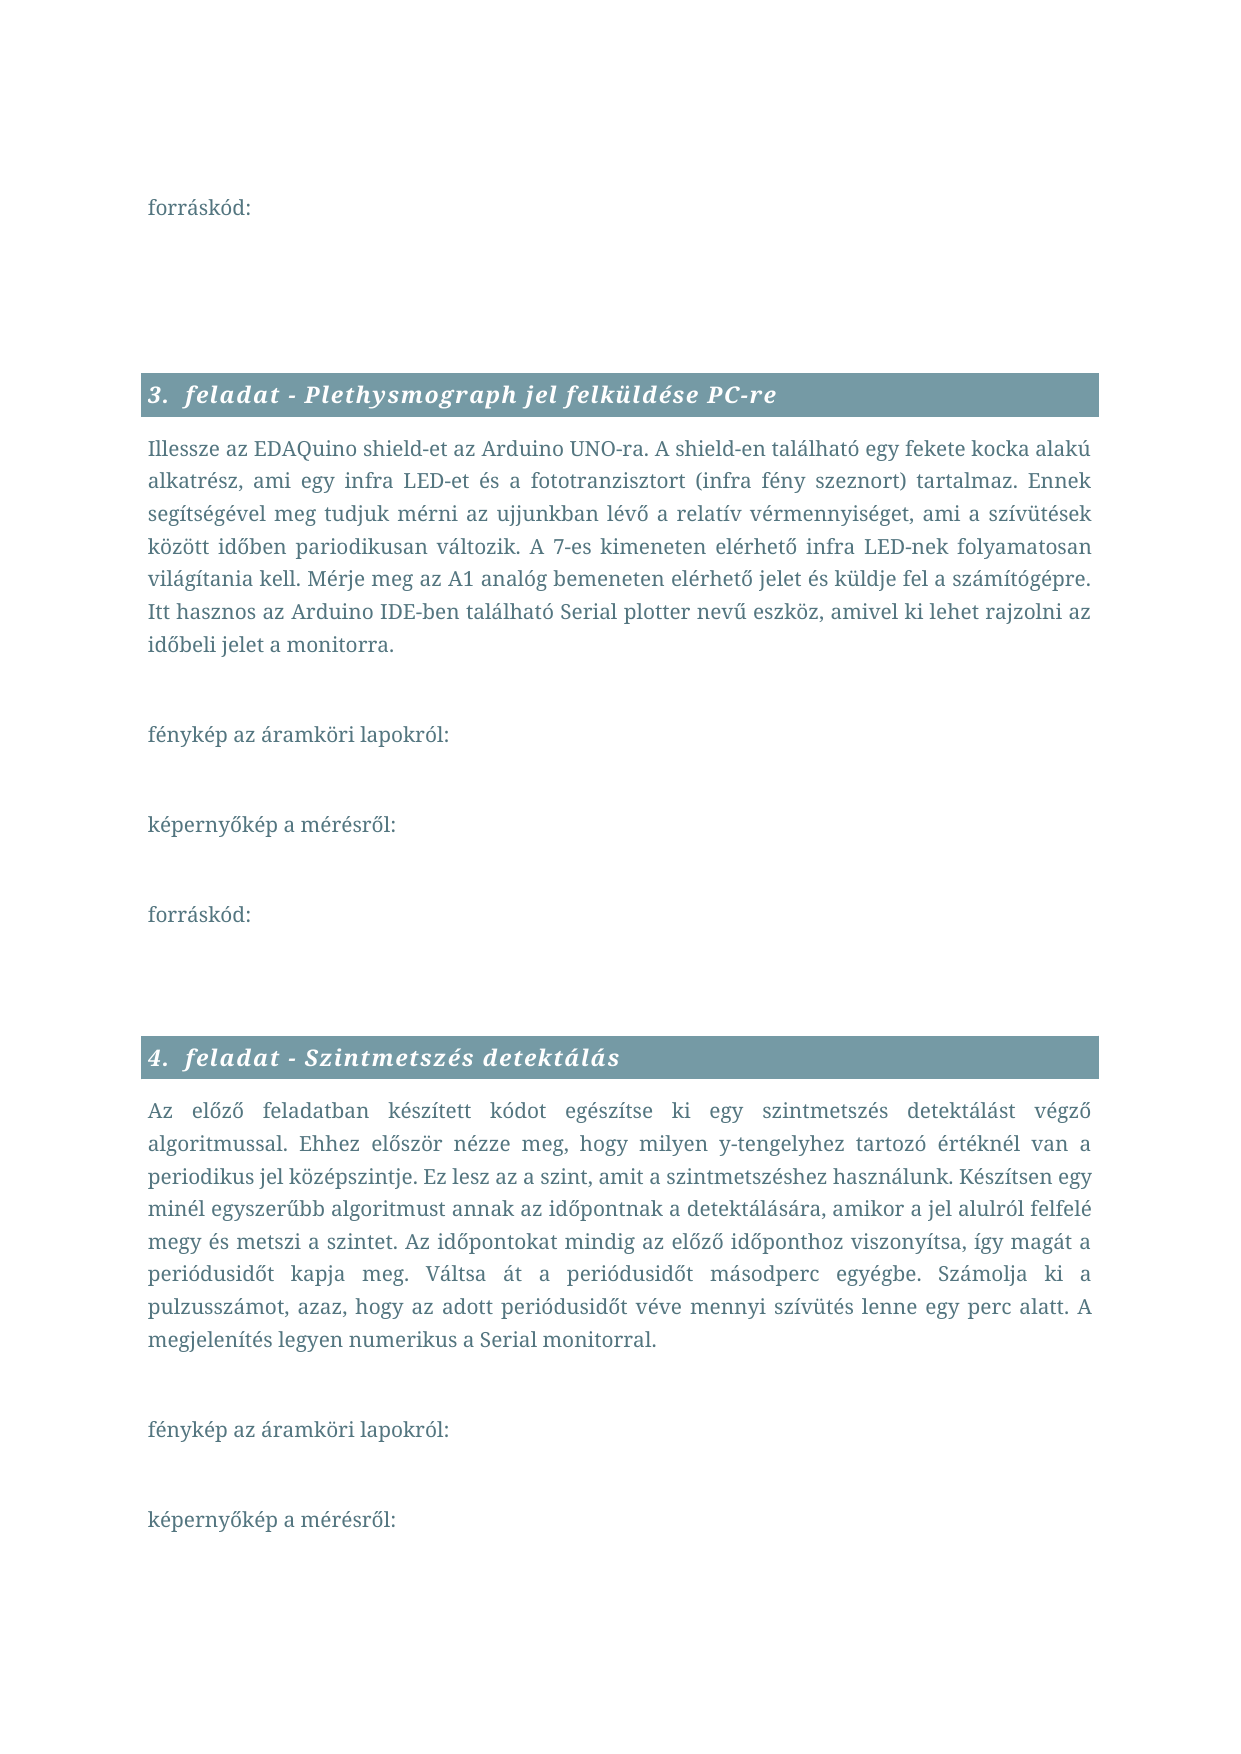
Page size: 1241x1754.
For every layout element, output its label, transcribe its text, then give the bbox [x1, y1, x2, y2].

subtitle feladat - Plethysmograph jel felküldése PC-re [148, 379, 1093, 411]
text fénykép az áramköri lapokról: [148, 720, 1093, 748]
text Illessze az EDAQuino shield-et az Arduino UNO-ra. A shield-en található egy fekete kocka alakú alkatrész, ami egy infra LED-et és a fototranzisztort (infra fény szeznort) tartalmaz. Ennek segítségével meg tudjuk mérni az ujjunkban lévő a relatív vérmennyiséget, ami a szívütések között időben pariodikusan változik. A 7-es kimeneten elérhető infra LED-nek folyamatosan világítania kell. Mérje meg az A1 analóg bemeneten elérhető jelet és küldje fel a számítógépre. Itt hasznos az Arduino IDE-ben található Serial plotter nevű eszköz, amivel ki lehet rajzolni az időbeli jelet a monitorra. [148, 434, 1093, 658]
text forráskód: [148, 193, 1093, 221]
text forráskód: [148, 900, 1093, 929]
text képernyőkép a mérésről: [148, 810, 1093, 838]
subtitle feladat - Szintmetszés detektálás [148, 1042, 1093, 1073]
text fénykép az áramköri lapokról: [148, 1415, 1093, 1443]
text képernyőkép a mérésről: [148, 1505, 1093, 1534]
text Az előző feladatban készített kódot egészítse ki egy szintmetszés detektálást végző algoritmussal. Ehhez először nézze meg, hogy milyen y-tengelyhez tartozó értéknél van a periodikus jel középszintje. Ez lesz az a szint, amit a szintmetszéshez használunk. Készítsen egy minél egyszerűbb algoritmust annak az időpontnak a detektálására, amikor a jel alulról felfelé megy és metszi a szintet. Az időpontokat mindig az előző időponthoz viszonyítsa, így magát a periódusidőt kapja meg. Váltsa át a periódusidőt másodperc egyégbe. Számolja ki a pulzusszámot, azaz, hogy az adott periódusidőt véve mennyi szívütés lenne egy perc alatt. A megjelenítés legyen numerikus a Serial monitorral. [148, 1097, 1093, 1353]
